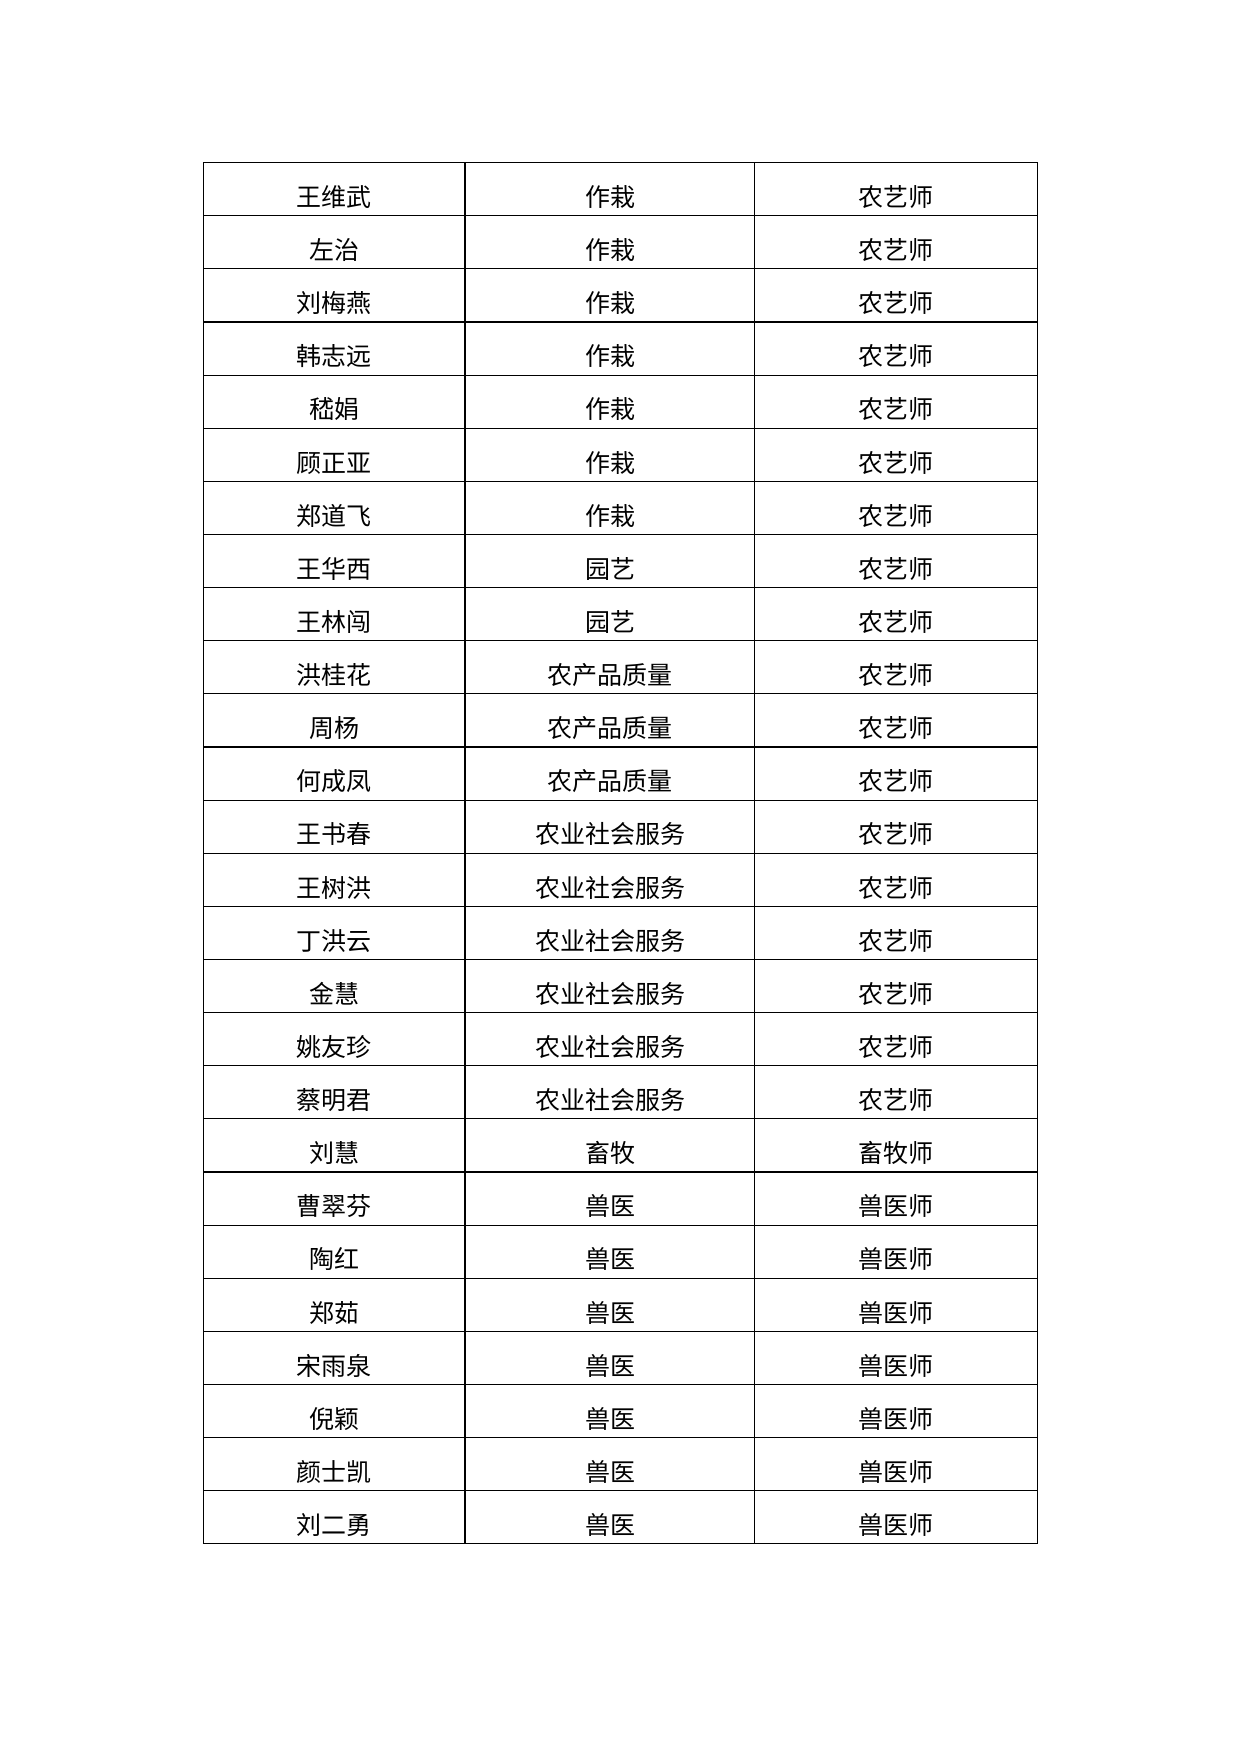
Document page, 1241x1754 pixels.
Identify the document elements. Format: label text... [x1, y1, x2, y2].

table_cell 兽医 [466, 1173, 754, 1224]
table_cell 兽医 [466, 1385, 754, 1437]
table_cell 作栽 [466, 269, 754, 321]
table_cell 兽医 [466, 1491, 754, 1543]
table_cell 农产品质量 [466, 641, 754, 693]
table_cell 姚友珍 [204, 1013, 464, 1065]
table_cell 兽医师 [755, 1332, 1037, 1384]
table_cell 农艺师 [755, 269, 1037, 321]
table_cell 园艺 [466, 588, 754, 640]
table_cell 农艺师 [755, 482, 1037, 534]
table_cell 农业社会服务 [466, 1066, 754, 1118]
table_cell 兽医师 [755, 1226, 1037, 1278]
table_cell 曹翠芬 [204, 1173, 464, 1224]
table_cell 陶红 [204, 1226, 464, 1278]
table_cell 丁洪云 [204, 907, 464, 959]
table_cell 王书春 [204, 801, 464, 853]
table_cell 农艺师 [755, 376, 1037, 428]
table_cell 何成凤 [204, 748, 464, 799]
table_cell 左治 [204, 216, 464, 268]
table_cell 颜士凯 [204, 1438, 464, 1490]
table_cell 兽医 [466, 1226, 754, 1278]
table_cell 洪桂花 [204, 641, 464, 693]
table_cell 农艺师 [755, 163, 1037, 215]
table_cell 农艺师 [755, 1066, 1037, 1118]
table_cell 农业社会服务 [466, 960, 754, 1012]
table_cell 作栽 [466, 429, 754, 481]
table_cell 兽医师 [755, 1438, 1037, 1490]
table_cell 王维武 [204, 163, 464, 215]
table_cell 金慧 [204, 960, 464, 1012]
table_cell 畜牧师 [755, 1119, 1037, 1171]
table_cell 农艺师 [755, 216, 1037, 268]
table_cell 园艺 [466, 535, 754, 587]
table_cell 兽医师 [755, 1173, 1037, 1224]
table_cell 农艺师 [755, 907, 1037, 959]
table_cell 刘慧 [204, 1119, 464, 1171]
table_cell 农艺师 [755, 535, 1037, 587]
table_cell 作栽 [466, 323, 754, 374]
table_cell 农艺师 [755, 854, 1037, 906]
table_cell 周杨 [204, 694, 464, 746]
table_cell 王树洪 [204, 854, 464, 906]
table_cell 作栽 [466, 376, 754, 428]
table_cell 兽医 [466, 1332, 754, 1384]
table_cell 刘梅燕 [204, 269, 464, 321]
table_cell 农艺师 [755, 429, 1037, 481]
table_cell 王华西 [204, 535, 464, 587]
table_cell 农艺师 [755, 323, 1037, 374]
table_cell 畜牧 [466, 1119, 754, 1171]
table_cell 兽医 [466, 1438, 754, 1490]
table_cell 作栽 [466, 482, 754, 534]
table_cell 兽医师 [755, 1385, 1037, 1437]
table_cell 作栽 [466, 163, 754, 215]
table_cell 作栽 [466, 216, 754, 268]
table_cell 倪颖 [204, 1385, 464, 1437]
table_cell 农业社会服务 [466, 1013, 754, 1065]
table_cell 韩志远 [204, 323, 464, 374]
table_cell 农产品质量 [466, 748, 754, 799]
table_cell 农产品质量 [466, 694, 754, 746]
table_cell 兽医师 [755, 1279, 1037, 1331]
table_cell 郑茹 [204, 1279, 464, 1331]
table_cell 农业社会服务 [466, 907, 754, 959]
table_cell 农艺师 [755, 641, 1037, 693]
table_cell 宋雨泉 [204, 1332, 464, 1384]
table_cell 刘二勇 [204, 1491, 464, 1543]
table_cell 嵇娟 [204, 376, 464, 428]
table_cell 顾正亚 [204, 429, 464, 481]
table_cell 蔡明君 [204, 1066, 464, 1118]
table_cell 农艺师 [755, 694, 1037, 746]
table_cell 农艺师 [755, 801, 1037, 853]
table_cell 农艺师 [755, 748, 1037, 799]
table_cell 农业社会服务 [466, 854, 754, 906]
table_cell 王林闯 [204, 588, 464, 640]
table_cell 兽医 [466, 1279, 754, 1331]
table_cell 农艺师 [755, 960, 1037, 1012]
table_cell 农业社会服务 [466, 801, 754, 853]
table_cell 农艺师 [755, 1013, 1037, 1065]
table_cell 郑道飞 [204, 482, 464, 534]
table_cell 兽医师 [755, 1491, 1037, 1543]
table_cell 农艺师 [755, 588, 1037, 640]
